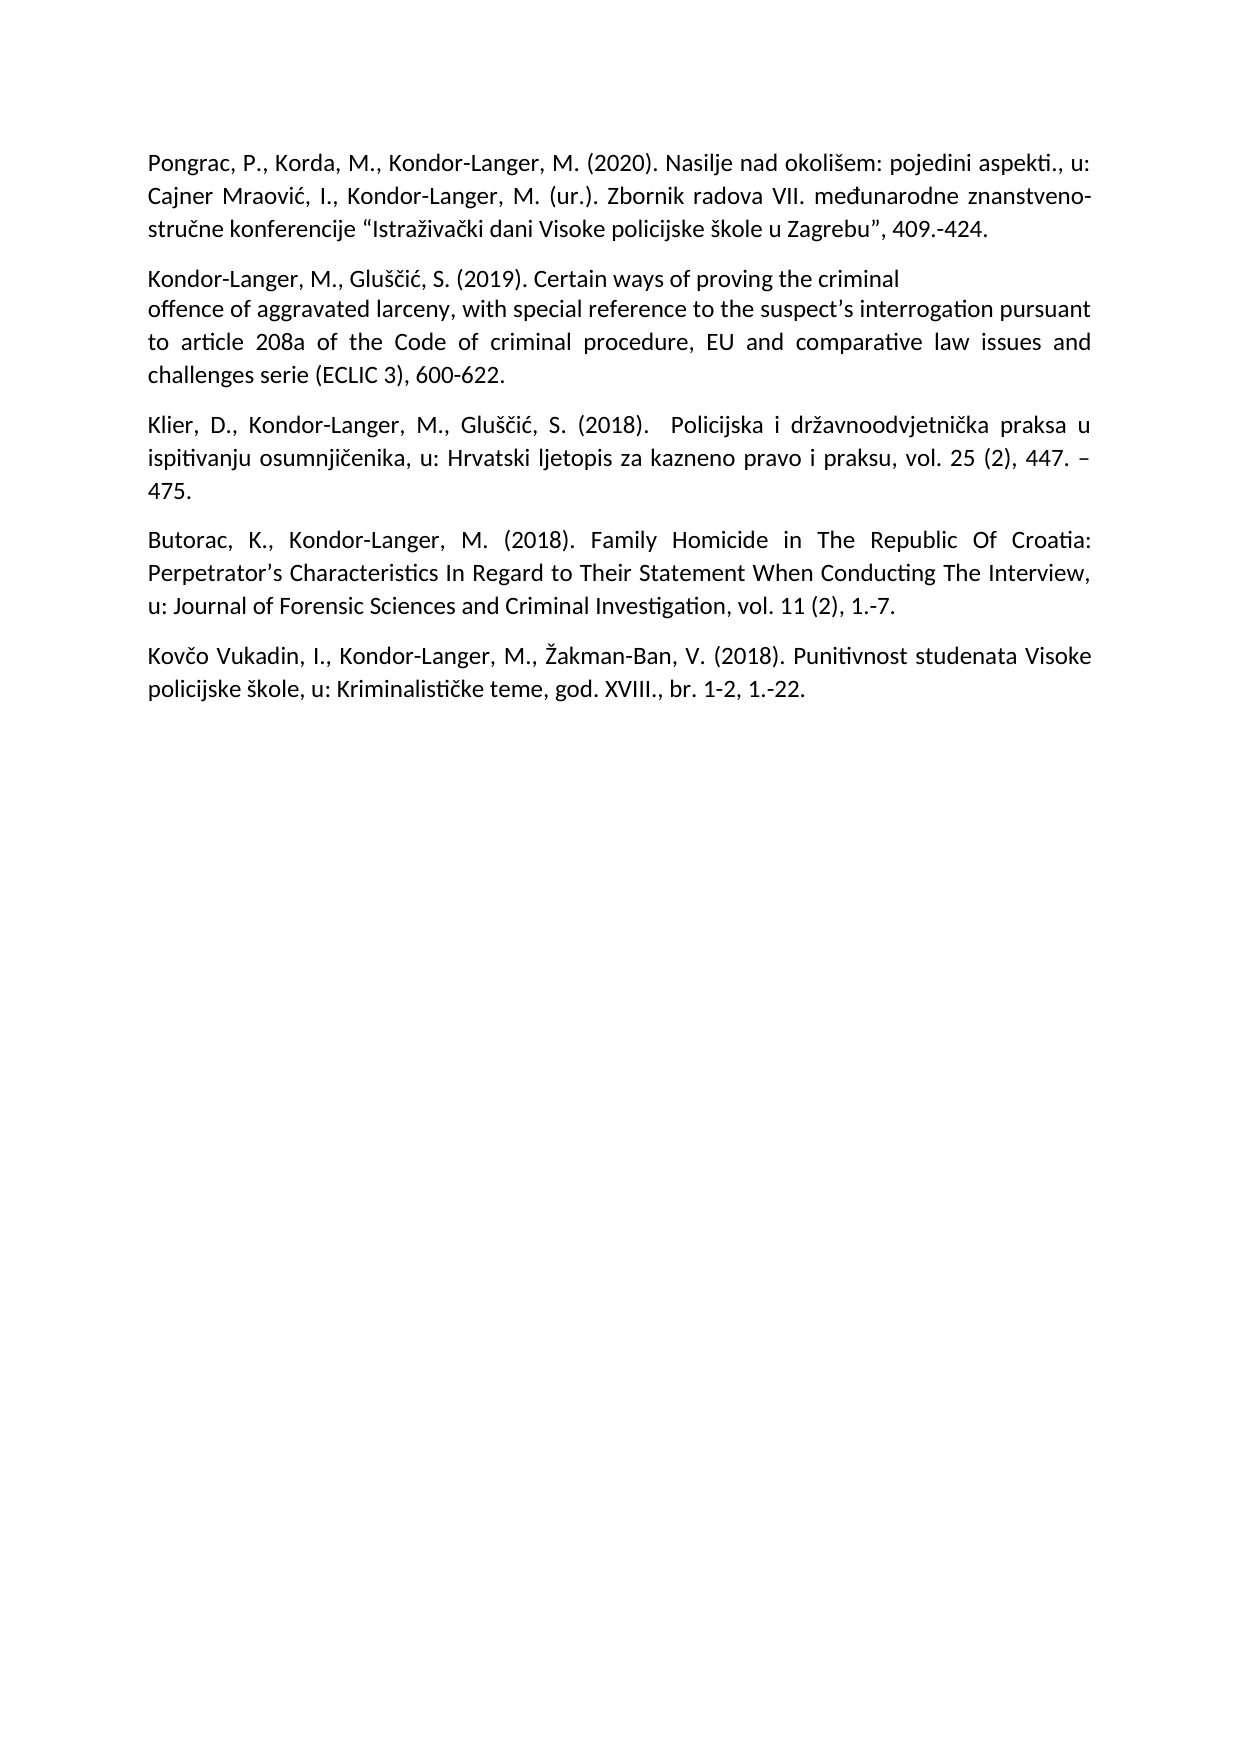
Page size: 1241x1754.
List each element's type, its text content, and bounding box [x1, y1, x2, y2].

text Kovčo Vukadin, I., Kondor-Langer, M., Žakman-Ban, V. (2018). Punitivnost studenata Visoke policijske škole, u: Kriminalističke teme, god. XVIII., br. 1-2, 1.-22. [148, 640, 1093, 703]
text Kondor-Langer, M., Gluščić, S. (2019). Certain ways of proving the criminal [148, 263, 1093, 293]
text Pongrac, P., Korda, M., Kondor-Langer, M. (2020). Nasilje nad okolišem: pojedini aspekti., u: Cajner Mraović, I., Kondor-Langer, M. (ur.). Zbornik radova VII. međunarodne znanstveno-stručne konferencije “Istraživački dani Visoke policijske škole u Zagrebu”, 409.-424. [148, 148, 1093, 244]
text Butorac, K., Kondor-Langer, M. (2018). Family Homicide in The Republic Of Croatia: Perpetrator’s Characteristics In Regard to Their Statement When Conducting The Interview, u: Journal of Forensic Sciences and Criminal Investigation, vol. 11 (2), 1.-7. [148, 524, 1093, 621]
text offence of aggravated larceny, with special reference to the suspect’s interrogation pursuant to article 208a of the Code of criminal procedure, EU and comparative law issues and challenges serie (ECLIC 3), 600-622. [148, 293, 1093, 390]
text Klier, D., Kondor-Langer, M., Gluščić, S. (2018). Policijska i državnoodvjetnička praksa u ispitivanju osumnjičenika, u: Hrvatski ljetopis za kazneno pravo i praksu, vol. 25 (2), 447. – 475. [148, 409, 1093, 505]
